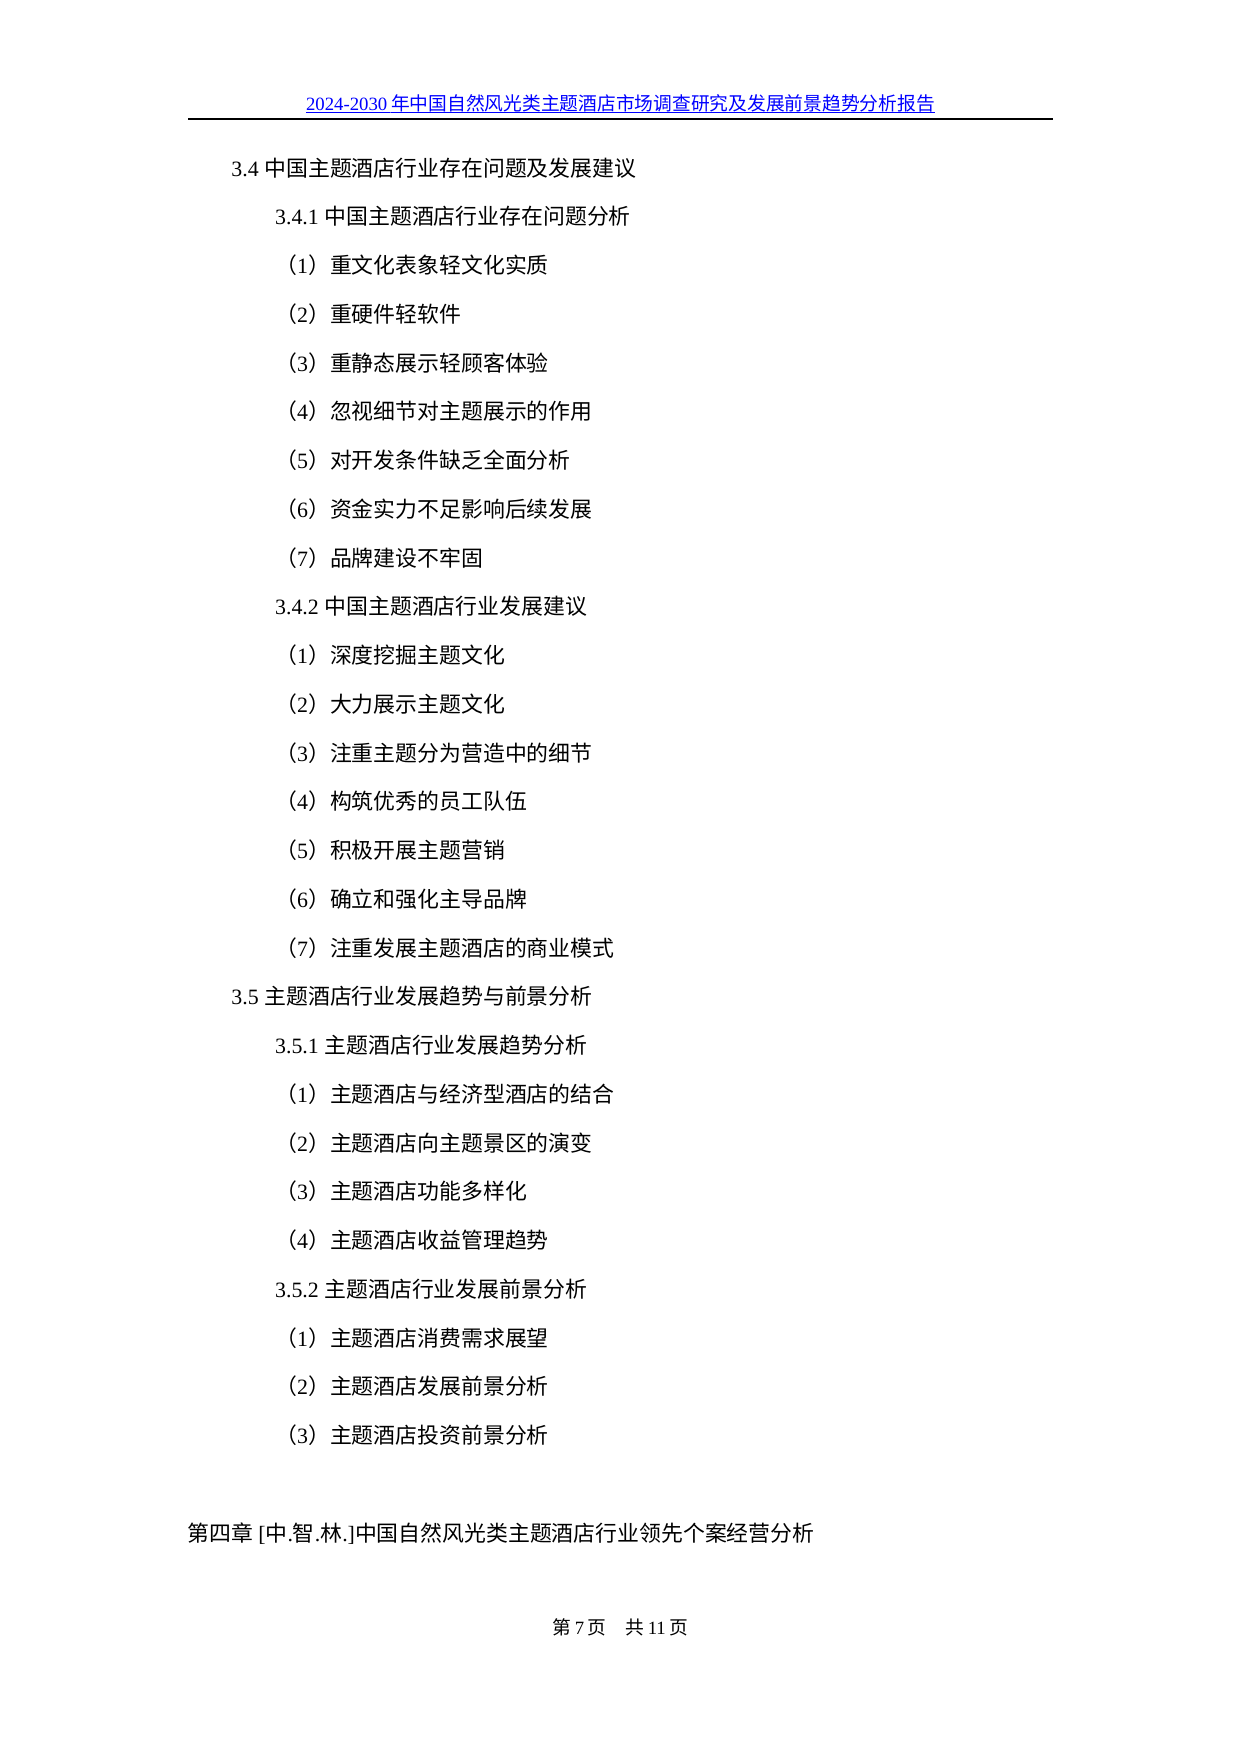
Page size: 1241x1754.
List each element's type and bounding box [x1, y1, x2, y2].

text [187, 150, 1053, 1548]
